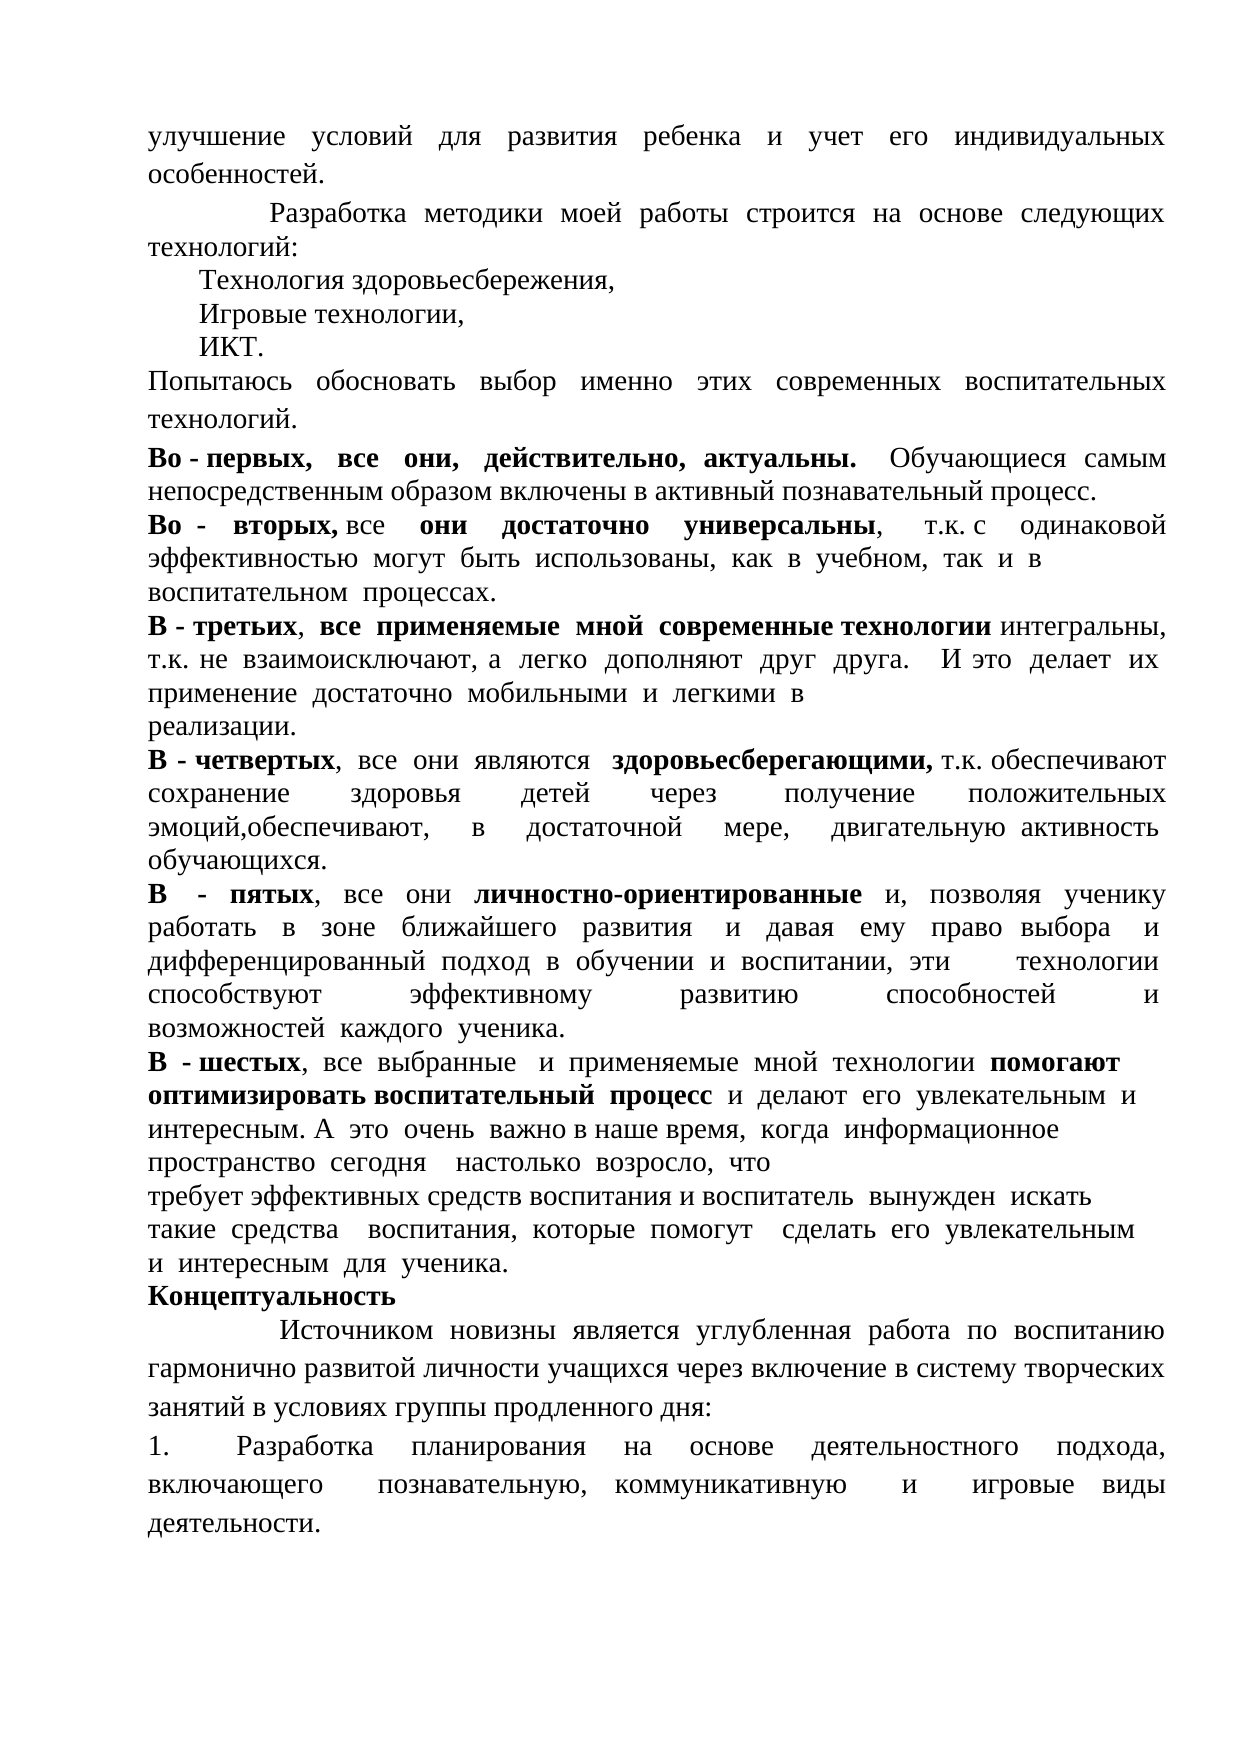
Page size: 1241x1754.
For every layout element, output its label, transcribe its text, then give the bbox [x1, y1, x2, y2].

text ИКТ. [148, 329, 1167, 363]
text В - пятых, все они личностно-ориентированные и, позволяя ученику работать в зоне ближайшего развития и давая ему право выбора и дифференцированный подход в обучении и воспитании, эти технологии способствуют эффективному развитию способностей и возможностей каждого ученика. [148, 876, 1167, 1044]
text Во - первых, все они, действительно, актуальны. Обучающиеся самым непосредственным образом включены в активный познавательный процесс. [148, 440, 1167, 507]
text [148, 118, 1167, 190]
text Игровые технологии, [148, 296, 1167, 329]
text Воо- вторых, все они достаточно универсальны, т.к. с одинаковой эффективностью могут быть использованы, как в учебном, так и в [148, 507, 1167, 574]
text В - третьих, все применяемые мной современные технологии интегральны, т.к. не взаимоисключают, а легко дополняют друг друга. И это делает их применение достаточно мобильными и легкими в [148, 608, 1167, 708]
text 1. Разработка планирования на основе деятельностного подхода, включающего познавательную, коммуникативную и игровые виды деятельности. [148, 1428, 1167, 1538]
text Разработка методики моей работы строится на основе следующих технологий: [148, 195, 1167, 262]
text реализации. В-- четвертых, все они являются здоровьесберегающими, т.к. обеспечивают сохранение здоровья детей через получение положительных эмоций,обеспечивают, в достаточной мере, двигательную активность обучающихся. [148, 708, 1167, 876]
text воспитательном процессах. [148, 574, 1167, 608]
text Технология здоровьесбережения, [148, 262, 1167, 296]
text Попытаюсь обосновать выбор именно этих современных воспитательных технологий. [148, 363, 1167, 435]
text Концептуальность [148, 1278, 1167, 1312]
text В - шестых, все выбранные и применяемые мной технологии помогают оптимизировать воспитательный процесс и делают его увлекательным и интересным. А это очень важно в наше время, когда информационное пространство сегодня настолько возросло, что требует эффективных средств воспитания и воспитатель вынужден искать такие средства воспитания, которые помогут сделать его увлекательным и интересным для ученика. [148, 1044, 1167, 1278]
text Источником новизны является углубленная работа по воспитанию гармонично развитой личности учащихся через включение в систему творческих занятий в условиях группы продленного дня: [148, 1312, 1167, 1423]
